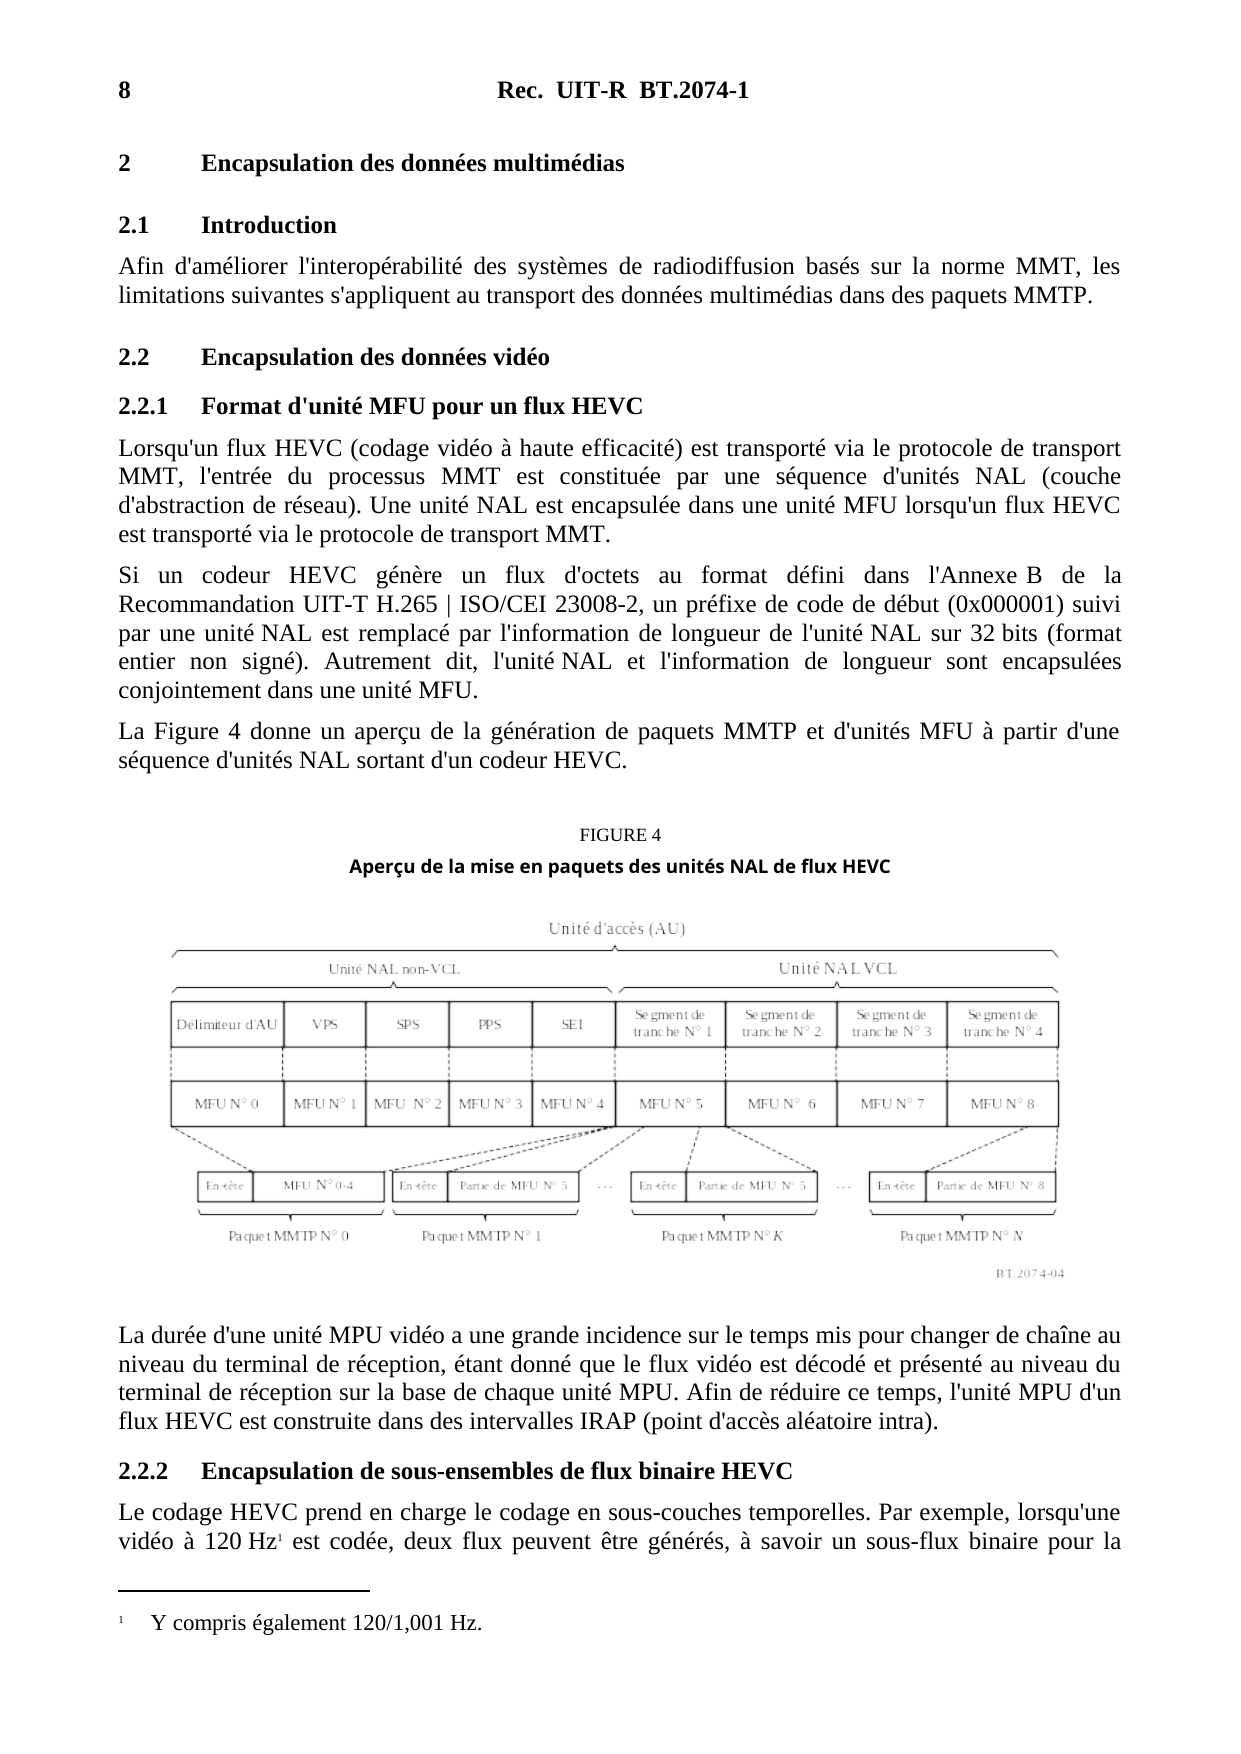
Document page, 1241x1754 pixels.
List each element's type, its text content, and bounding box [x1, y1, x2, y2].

subtitle 2 Encapsulation des données multimédias [118, 148, 1122, 176]
text Si un codeur HEVC génère un flux d'octets au format défini dans l'Annexe B de la Recommandation UIT-T H.265 | ISO/CEI 23008-2, un préfixe de code de début (0x000001) suivi par une unité NAL est remplacé par l'information de longueur de l'unité NAL sur 32 bits (format entier non signé). Autrement dit, l'unité NAL et l'information de longueur sont encapsulées conjointement dans une unité MFU. [118, 560, 1122, 704]
subtitle 2.2.1 Format d'unité MFU pour un flux HEVC [118, 391, 1122, 420]
subtitle 2.2.2 Encapsulation de sous-ensembles de flux binaire HEVC [118, 1456, 1122, 1484]
text Figure 4 [118, 824, 1122, 846]
subtitle 2.1 Introduction [118, 210, 1122, 238]
text Afin d'améliorer l'interopérabilité des systèmes de radiodiffusion basés sur la norme MMT, les limitations suivantes s'appliquent au transport des données multimédias dans des paquets MMTP. [118, 251, 1122, 308]
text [118, 1497, 1122, 1554]
text La durée d'une unité MPU vidéo a une grande incidence sur le temps mis pour changer de chaîne au niveau du terminal de réception, étant donné que le flux vidéo est décodé et présenté au niveau du terminal de réception sur la base de chaque unité MPU. Afin de réduire ce temps, l'unité MPU d'un flux HEVC est construite dans des intervalles IRAP (point d'accès aléatoire intra). [118, 1320, 1122, 1435]
text La Figure 4 donne un aperçu de la génération de paquets MMTP et d'unités MFU à partir d'une séquence d'unités NAL sortant d'un codeur HEVC. [118, 716, 1122, 774]
text Lorsqu'un flux HEVC (codage vidéo à haute efficacité) est transporté via le protocole de transport MMT, l'entrée du processus MMT est constituée par une séquence d'unités NAL (couche d'abstraction de réseau). Une unité NAL est encapsulée dans une unité MFU lorsqu'un flux HEVC est transporté via le protocole de transport MMT. [118, 433, 1122, 548]
title Aperçu de la mise en paquets des unités NAL de flux HEVC [118, 854, 1122, 879]
subtitle 2.2 Encapsulation des données vidéo [118, 342, 1122, 371]
